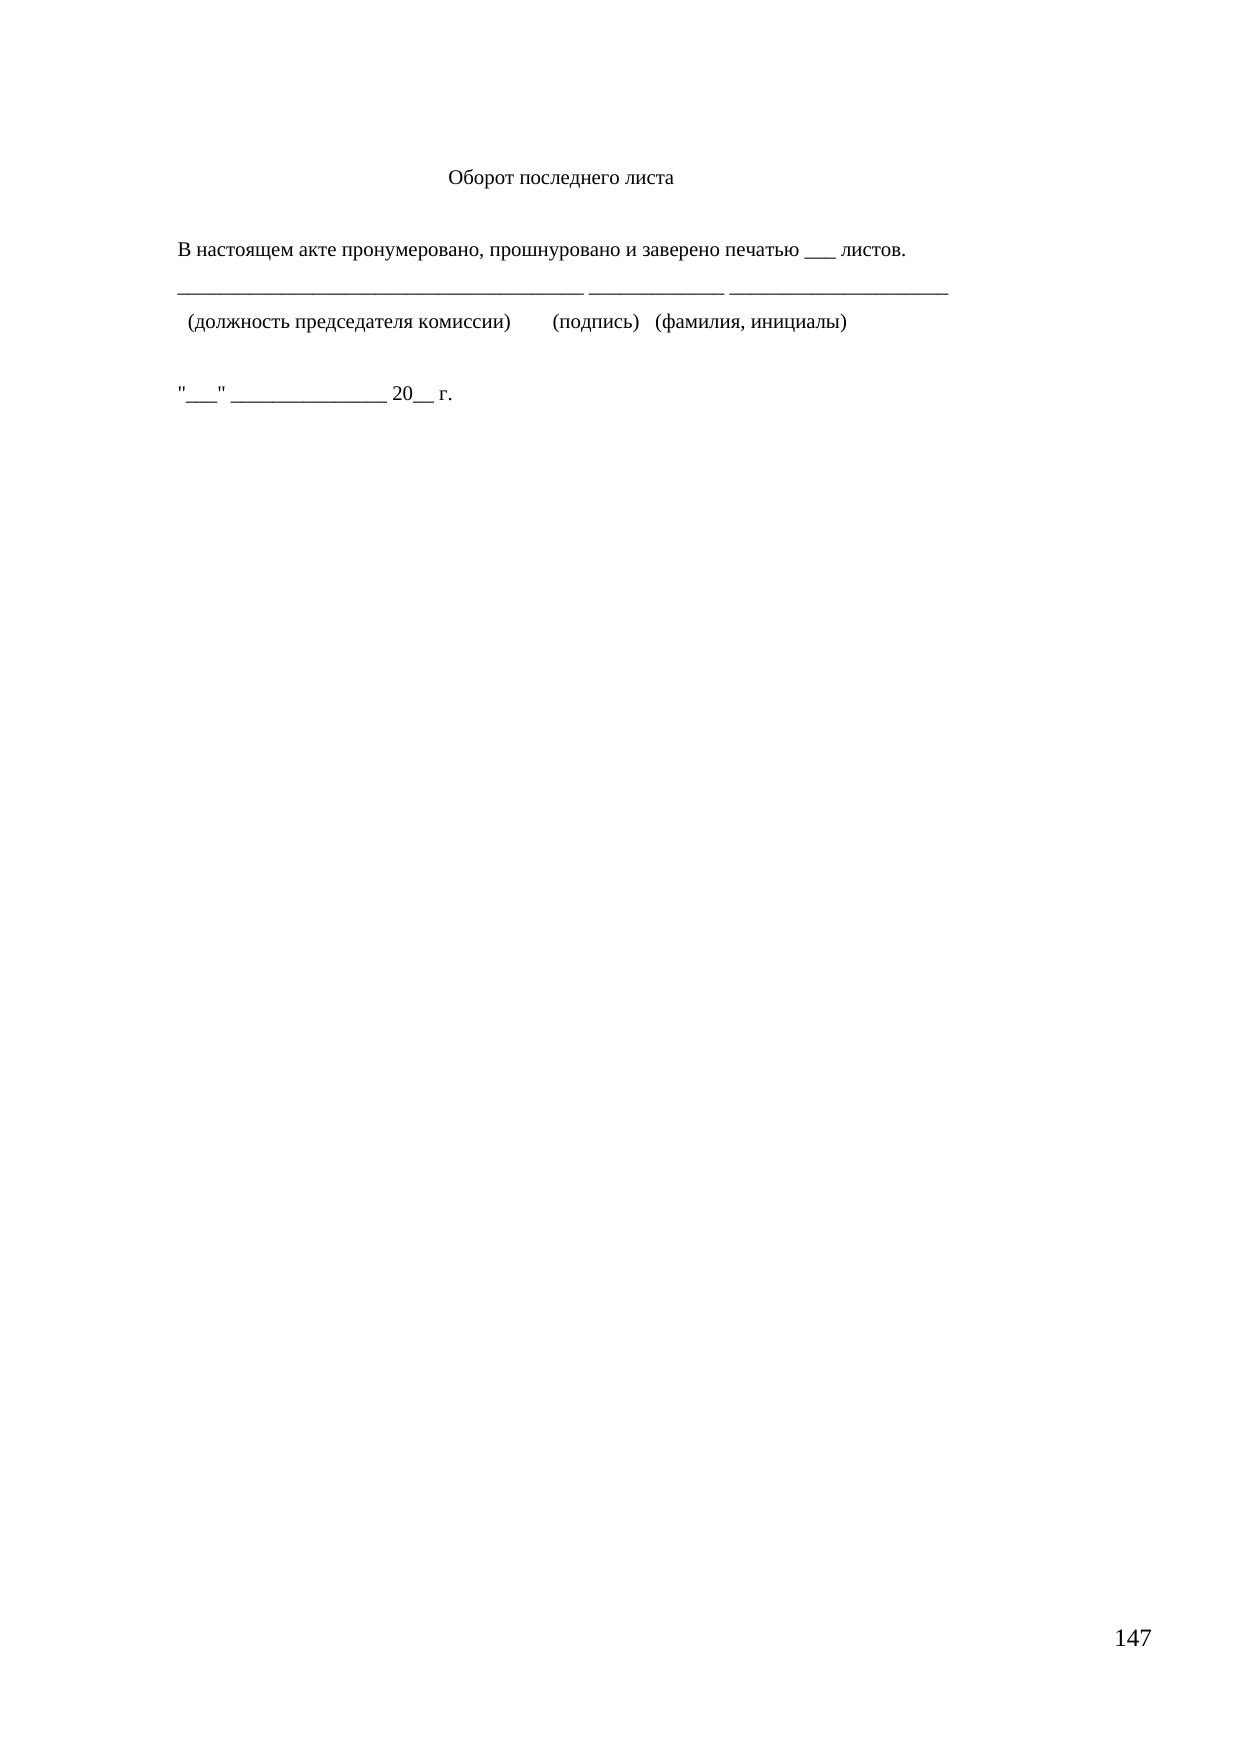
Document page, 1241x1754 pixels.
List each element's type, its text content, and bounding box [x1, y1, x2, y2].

text "___" _______________ 20__ г. [177, 381, 1152, 405]
text Оборот последнего листа [177, 165, 1152, 189]
text В настоящем акте пронумеровано, прошнуровано и заверено печатью ___ листов. [177, 237, 1152, 261]
text _______________________________________ _____________ _____________________ [177, 273, 1152, 297]
text (должность председателя комиссии) (подпись) (фамилия, инициалы) [177, 309, 1152, 333]
